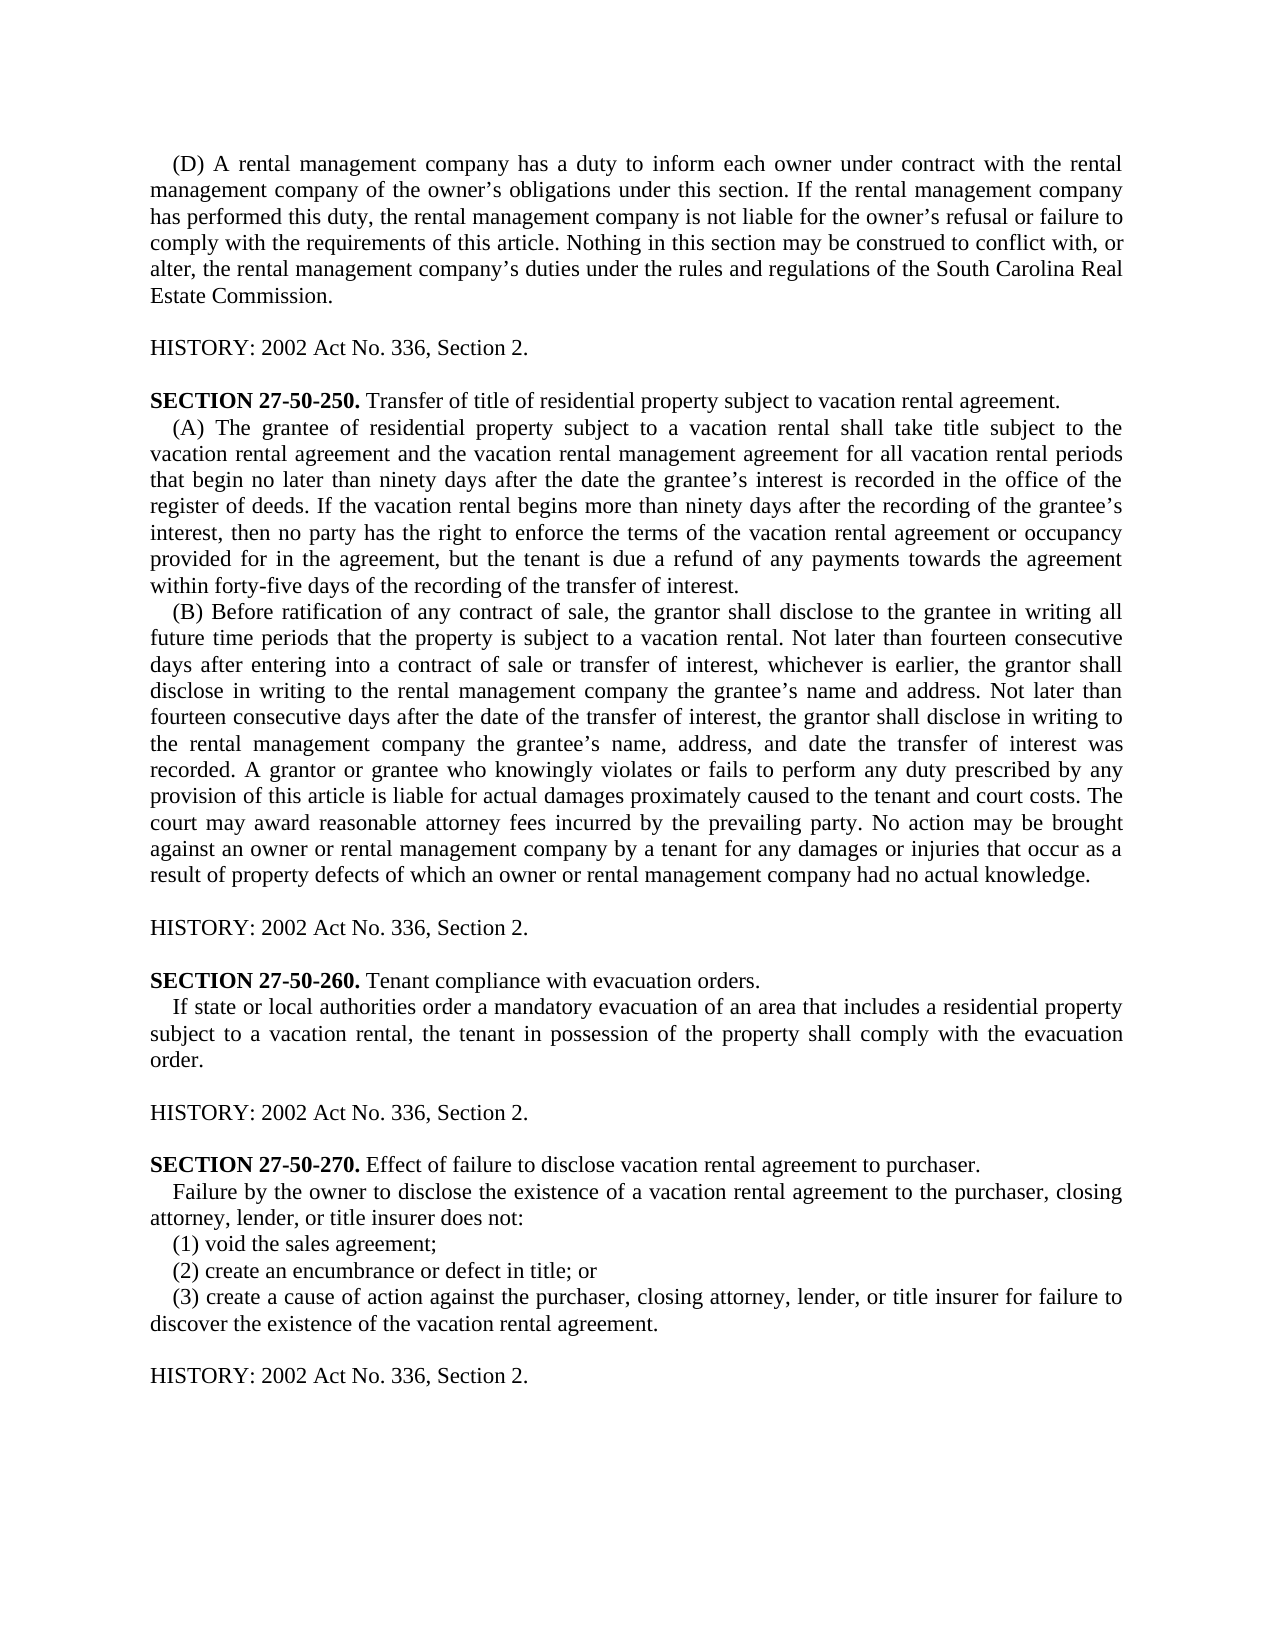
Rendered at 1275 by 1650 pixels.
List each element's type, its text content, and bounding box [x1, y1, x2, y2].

text (1) void the sales agreement; [150, 1231, 1125, 1257]
text SECTION 27-50-250. Transfer of title of residential property subject to vacation rental agreement. [150, 387, 1125, 413]
text HISTORY: 2002 Act No. 336, Section 2. [150, 914, 1125, 941]
text (2) create an encumbrance or defect in title; or [150, 1257, 1125, 1283]
text (3) create a cause of action against the purchaser, closing attorney, lender, or title insurer for failure to discover the existence of the vacation rental agreement. [150, 1283, 1125, 1336]
text (D) A rental management company has a duty to inform each owner under contract with the rental management company of the owner’s obligations under this section. If the rental management company has performed this duty, the rental management company is not liable for the owner’s refusal or failure to comply with the requirements of this article. Nothing in this section may be construed to conflict with, or alter, the rental management company’s duties under the rules and regulations of the South Carolina Real Estate Commission. [150, 150, 1125, 308]
text (A) The grantee of residential property subject to a vacation rental shall take title subject to the vacation rental agreement and the vacation rental management agreement for all vacation rental periods that begin no later than ninety days after the date the grantee’s interest is recorded in the office of the register of deeds. If the vacation rental begins more than ninety days after the recording of the grantee’s interest, then no party has the right to enforce the terms of the vacation rental agreement or occupancy provided for in the agreement, but the tenant is due a refund of any payments towards the agreement within forty-five days of the recording of the transfer of interest. [150, 413, 1125, 598]
text HISTORY: 2002 Act No. 336, Section 2. [150, 1099, 1125, 1125]
text If state or local authorities order a mandatory evacuation of an area that includes a residential property subject to a vacation rental, the tenant in possession of the property shall comply with the evacuation order. [150, 993, 1125, 1072]
text HISTORY: 2002 Act No. 336, Section 2. [150, 334, 1125, 361]
text SECTION 27-50-270. Effect of failure to disclose vacation rental agreement to purchaser. [150, 1151, 1125, 1178]
text (B) Before ratification of any contract of sale, the grantor shall disclose to the grantee in writing all future time periods that the property is subject to a vacation rental. Not later than fourteen consecutive days after entering into a contract of sale or transfer of interest, whichever is earlier, the grantor shall disclose in writing to the rental management company the grantee’s name and address. Not later than fourteen consecutive days after the date of the transfer of interest, the grantor shall disclose in writing to the rental management company the grantee’s name, address, and date the transfer of interest was recorded. A grantor or grantee who knowingly violates or fails to perform any duty prescribed by any provision of this article is liable for actual damages proximately caused to the tenant and court costs. The court may award reasonable attorney fees incurred by the prevailing party. No action may be brought against an owner or rental management company by a tenant for any damages or injuries that occur as a result of property defects of which an owner or rental management company had no actual knowledge. [150, 598, 1125, 888]
text Failure by the owner to disclose the existence of a vacation rental agreement to the purchaser, closing attorney, lender, or title insurer does not: [150, 1178, 1125, 1231]
text HISTORY: 2002 Act No. 336, Section 2. [150, 1362, 1125, 1389]
text SECTION 27-50-260. Tenant compliance with evacuation orders. [150, 967, 1125, 993]
